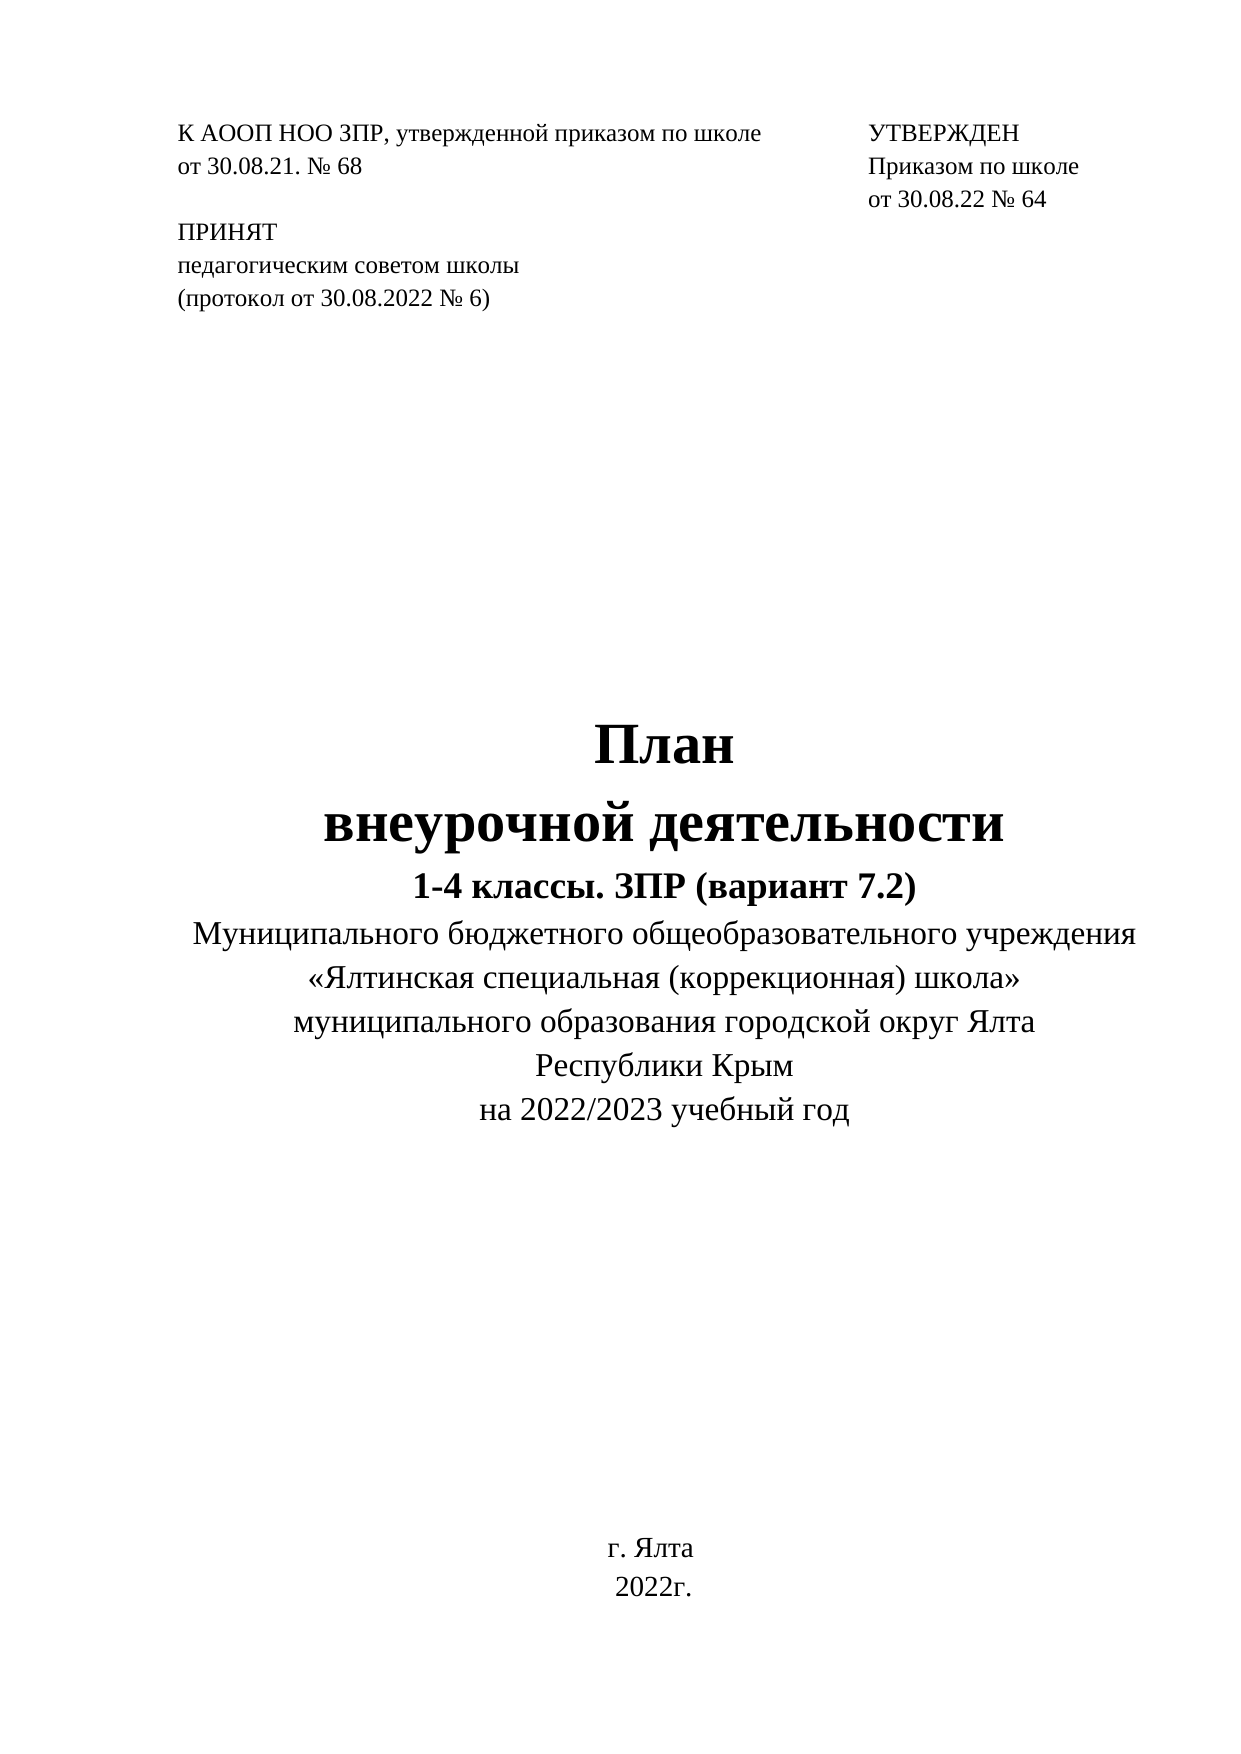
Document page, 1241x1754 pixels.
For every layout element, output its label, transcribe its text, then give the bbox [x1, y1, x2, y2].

text ПРИНЯТ [177, 217, 1152, 246]
text План [177, 709, 1152, 777]
text 1-4 классы. ЗПР (вариант 7.2) [177, 864, 1152, 907]
text г. Ялта [177, 1530, 1152, 1564]
text от 30.08.22 № 64 [177, 184, 1152, 213]
text Республики Крым [177, 1045, 1152, 1084]
text 2022г. [177, 1569, 1152, 1603]
text внеурочной деятельности [177, 787, 1152, 854]
text педагогическим советом школы [177, 250, 1152, 279]
text муниципального образования городской округ Ялта [177, 1001, 1152, 1040]
text Муниципального бюджетного общеобразовательного учреждения «Ялтинская специальная (коррекционная) школа» [177, 913, 1152, 996]
text от 30.08.21. № 68 Приказом по школе [177, 151, 1152, 180]
text на 2022/2023 учебный год [177, 1089, 1152, 1128]
text К АООП НОО ЗПР, утвержденной приказом по школе УТВЕРЖДЕН [177, 118, 1152, 147]
text (протокол от 30.08.2022 № 6) [177, 283, 1152, 312]
